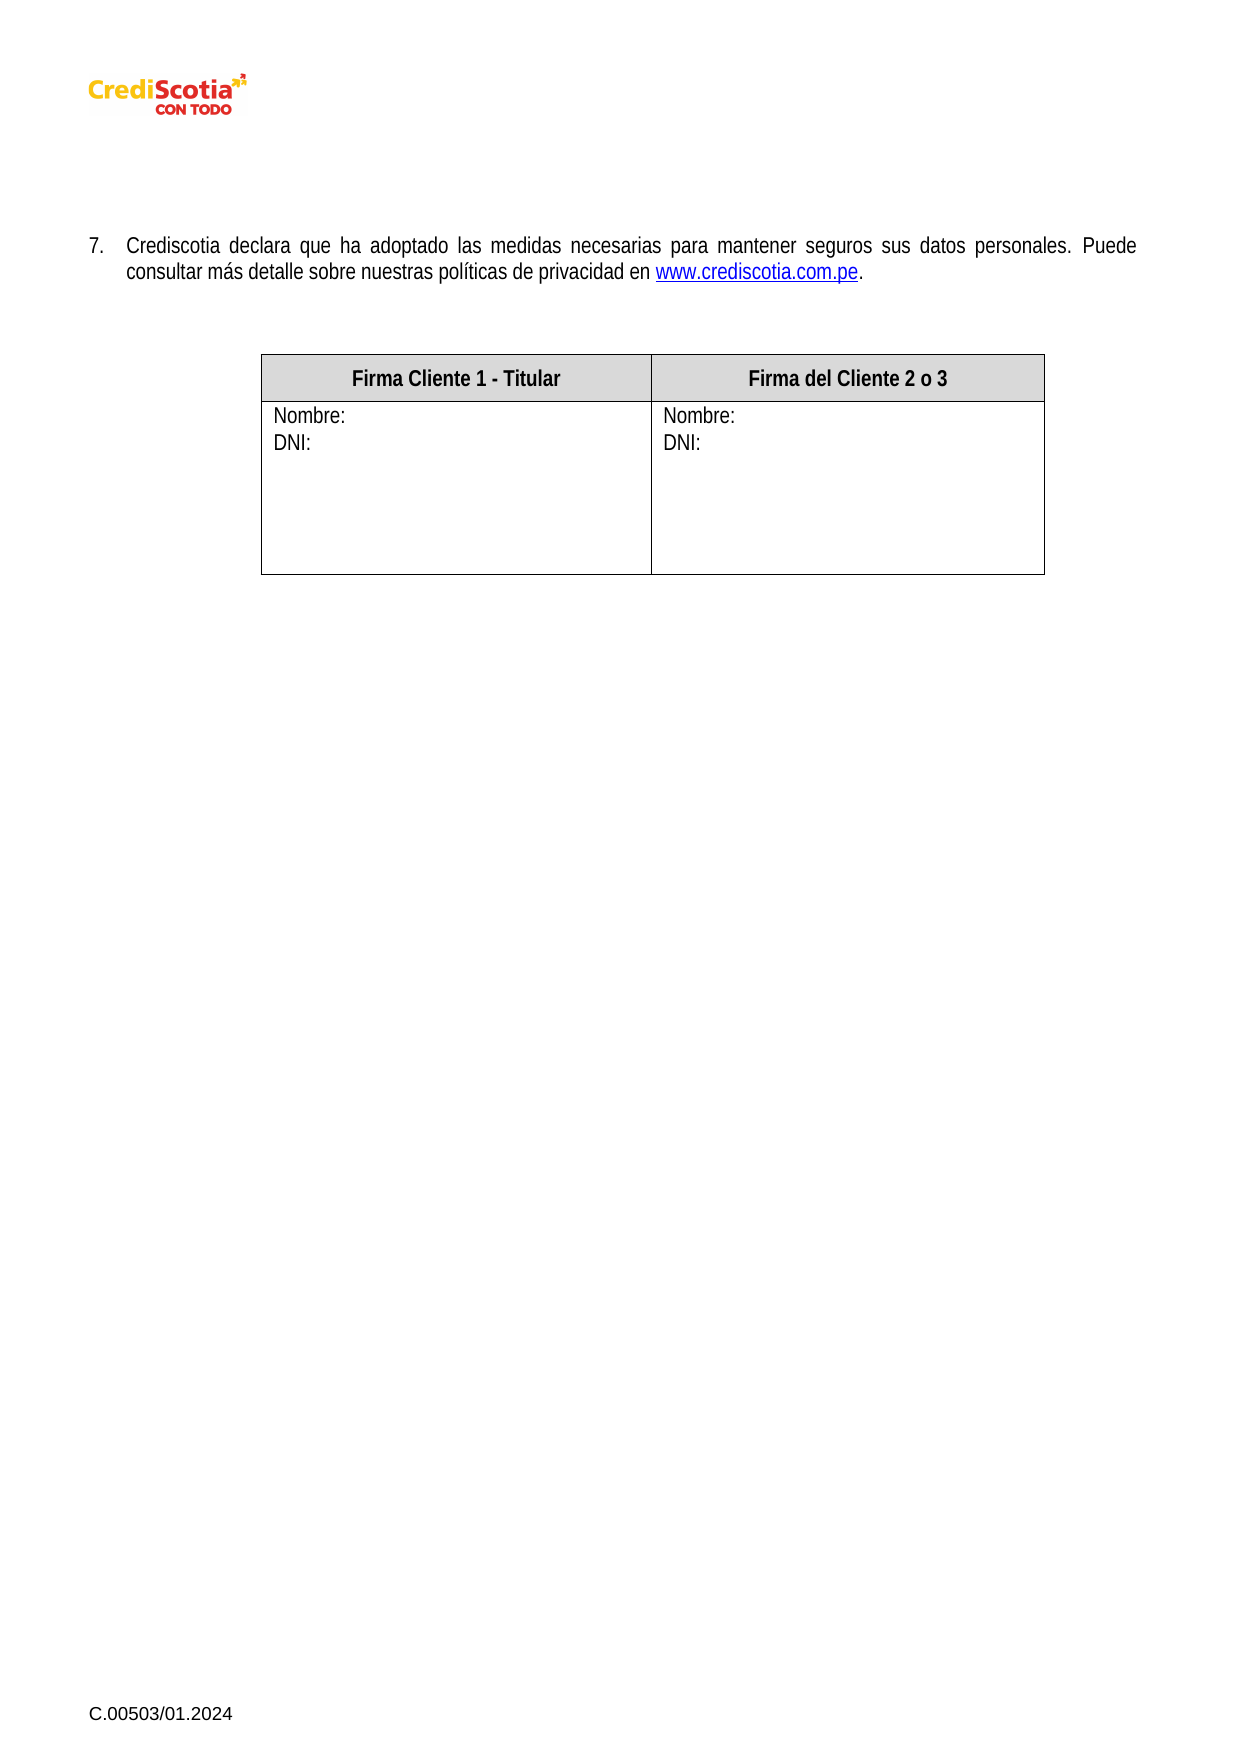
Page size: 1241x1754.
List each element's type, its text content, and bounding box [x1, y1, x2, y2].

table_cell Nombre: DNI: [262, 402, 651, 574]
table_cell Nombre: DNI: [652, 402, 1044, 574]
table_header Firma Cliente 1 - Titular [262, 355, 651, 401]
list Crediscotia declara que ha adoptado las medidas necesarias para mantener seguros sus datos personales. Puede consultar más detalle sobre nuestras políticas de privacidad en www.crediscotia.com.pe. [88, 232, 1137, 284]
picture [88, 73, 248, 116]
table_header Firma del Cliente 2 o 3 [652, 355, 1044, 401]
